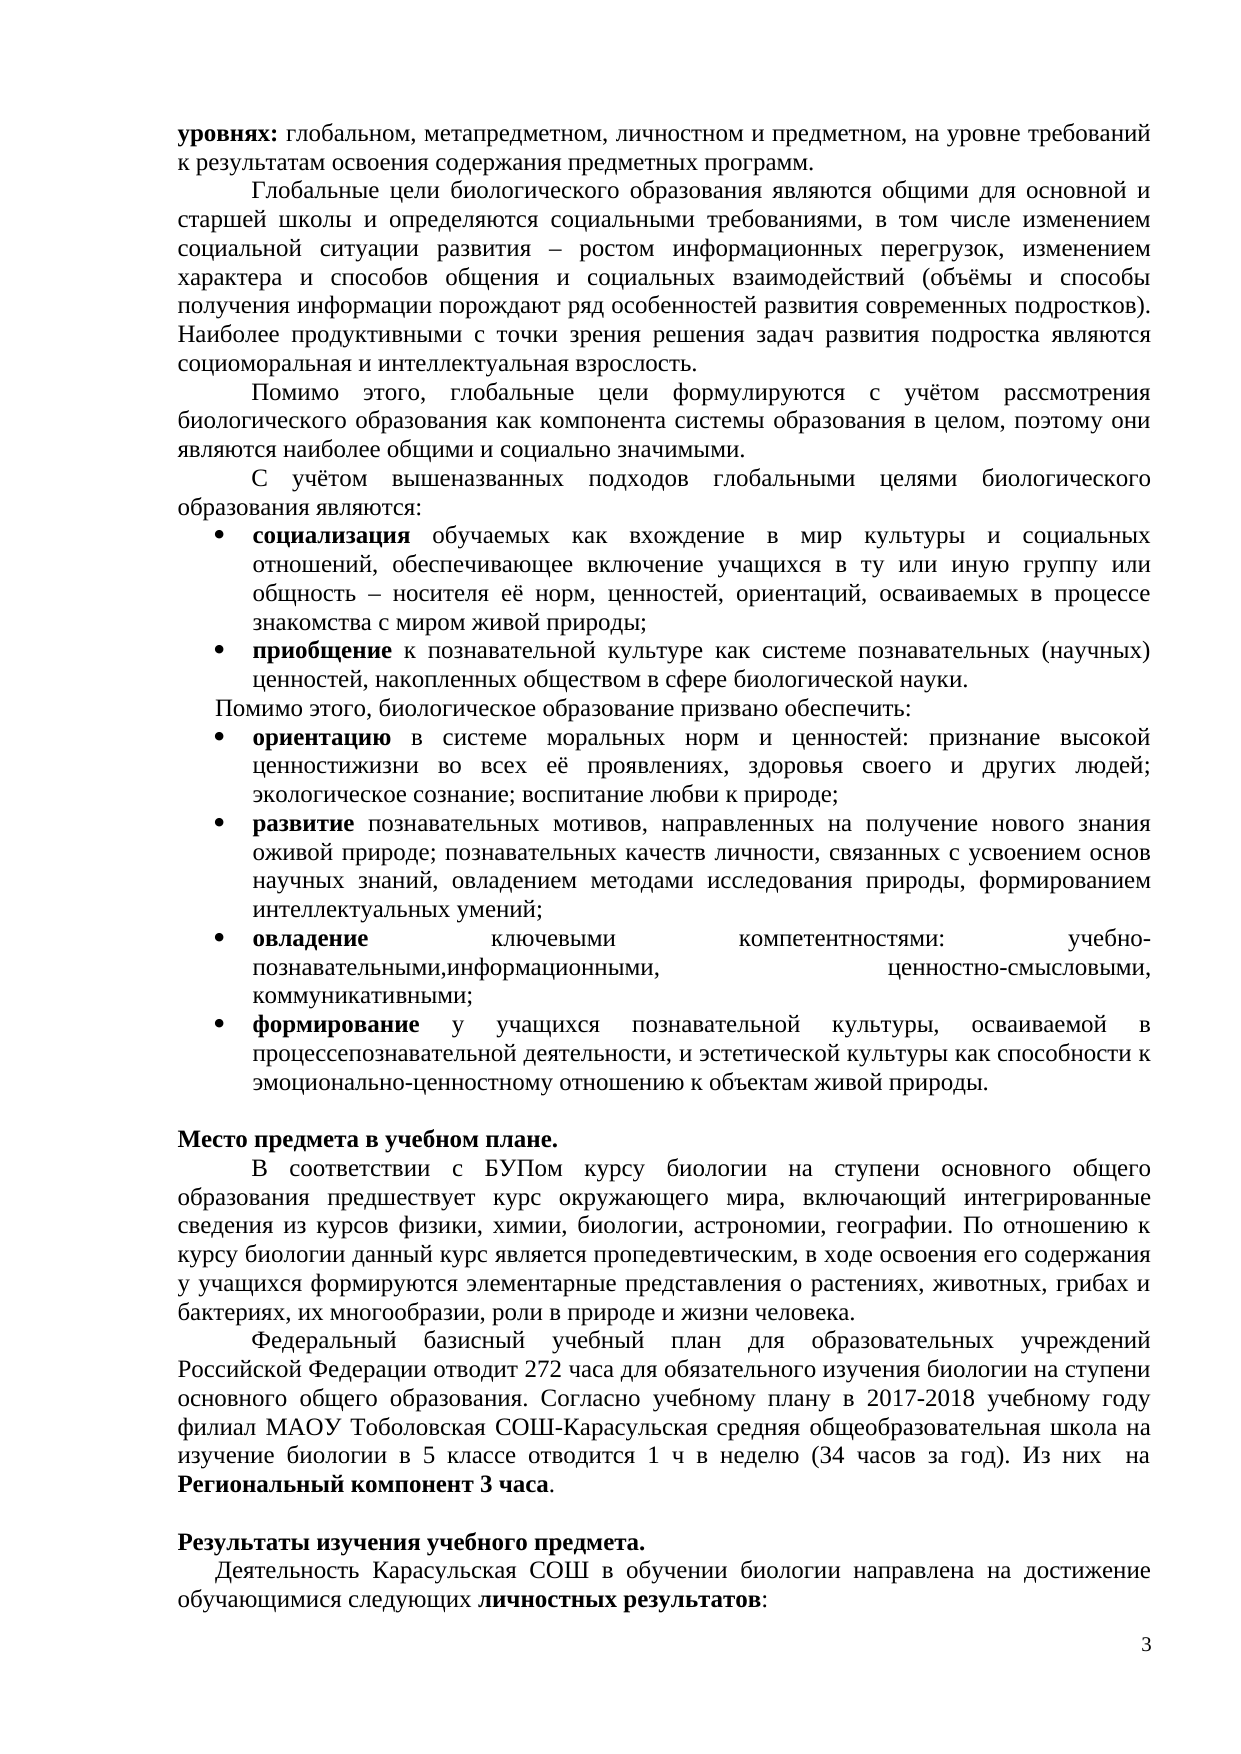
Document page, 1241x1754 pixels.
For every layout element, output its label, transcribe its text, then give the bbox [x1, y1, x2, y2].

list приобщение к познавательной культуре как системе познавательных (научных) ценностей, накопленных обществом в сфере биологической науки. [215, 636, 1152, 693]
list развитие познавательных мотивов, направленных на получение нового знания оживой природе; познавательных качеств личности, связанных с усвоением основ научных знаний, овладением методами исследования природы, формированием интеллектуальных умений; [215, 808, 1152, 923]
text Деятельность Карасульская СОШ в обучении биологии направлена на достижение обучающимися следующих личностных результатов: [177, 1556, 1152, 1613]
text Федеральный базисный учебный план для образовательных учреждений Российской Федерации отводит 272 часа для обязательного изучения биологии на ступени основного общего образования. Согласно учебному плану в 2017-2018 учебному году филиал МАОУ Тоболовская СОШ-Карасульская средняя общеобразовательная школа на изучение биологии в 5 классе отводится 1 ч в неделю (34 часов за год). Из них на Региональный компонент 3 часа. [177, 1326, 1152, 1498]
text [177, 118, 1152, 176]
text Помимо этого, биологическое образование призвано обеспечить: [215, 693, 1152, 722]
text С учётом вышеназванных подходов глобальными целями биологического образования являются: [177, 463, 1152, 521]
list формирование у учащихся познавательной культуры, осваиваемой в процессепознавательной деятельности, и эстетической культуры как способности к эмоционально-ценностному отношению к объектам живой природы. [215, 1009, 1152, 1096]
list ориентацию в системе моральных норм и ценностей: признание высокой ценностижизни во всех её проявлениях, здоровья своего и других людей; экологическое сознание; воспитание любви к природе; [215, 722, 1152, 808]
list социализация обучаемых как вхождение в мир культуры и социальных отношений, обеспечивающее включение учащихся в ту или иную группу или общность – носителя её норм, ценностей, ориентаций, осваиваемых в процессе знакомства с миром живой природы; [215, 521, 1152, 636]
text Результаты изучения учебного предмета. [177, 1527, 1152, 1556]
text Место предмета в учебном плане. [177, 1124, 1152, 1153]
text Помимо этого, глобальные цели формулируются с учётом рассмотрения биологического образования как компонента системы образования в целом, поэтому они являются наиболее общими и социально значимыми. [177, 377, 1152, 463]
text Глобальные цели биологического образования являются общими для основной и старшей школы и определяются социальными требованиями, в том числе изменением социальной ситуации развития – ростом информационных перегрузок, изменением характера и способов общения и социальных взаимодействий (объёмы и способы получения информации порождают ряд особенностей развития современных подростков). Наиболее продуктивными с точки зрения решения задач развития подростка являются социоморальная и интеллектуальная взрослость. [177, 176, 1152, 377]
list овладение ключевыми компетентностями: учебно-познавательными,информационными, ценностно-смысловыми, коммуникативными; [215, 923, 1152, 1009]
text В соответствии с БУПом курсу биологии на ступени основного общего образования предшествует курс окружающего мира, включающий интегрированные сведения из курсов физики, химии, биологии, астрономии, географии. По отношению к курсу биологии данный курс является пропедевтическим, в ходе освоения его содержания у учащихся формируются элементарные представления о растениях, животных, грибах и бактериях, их многообразии, роли в природе и жизни человека. [177, 1153, 1152, 1326]
